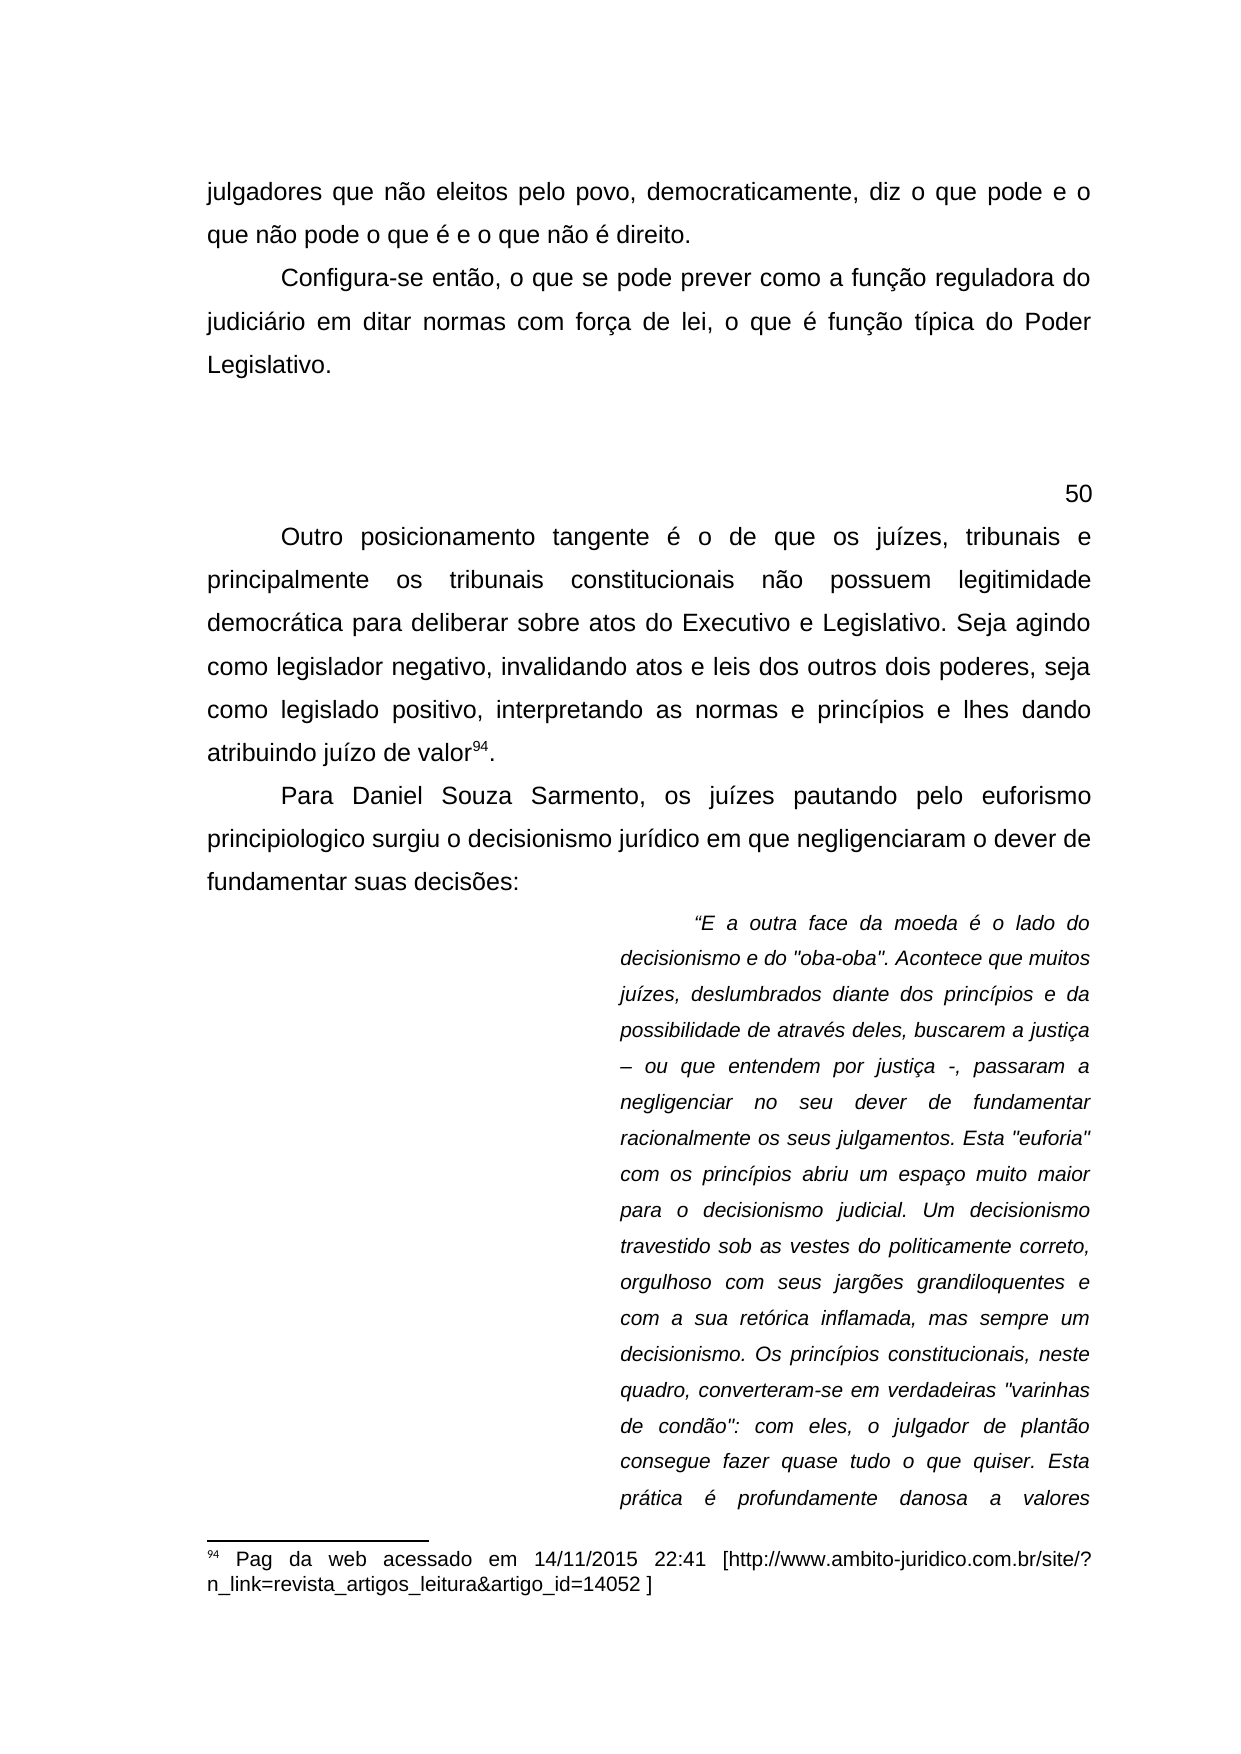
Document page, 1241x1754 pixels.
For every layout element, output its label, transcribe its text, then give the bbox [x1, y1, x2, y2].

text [620, 910, 1092, 1509]
text Para Daniel Souza Sarmento, os juízes pautando pelo euforismo principiologico surgiu o decisionismo jurídico em que negligenciaram o dever de fundamentar suas decisões: [207, 781, 1092, 896]
text 50 [207, 479, 1092, 508]
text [207, 177, 1092, 249]
text Outro posicionamento tangente é o de que os juízes, tribunais e principalmente os tribunais constitucionais não possuem legitimidade democrática para deliberar sobre atos do Executivo e Legislativo. Seja agindo como legislador negativo, invalidando atos e leis dos outros dois poderes, seja como legislado positivo, interpretando as normas e princípios e lhes dando atribuindo juízo de valor. [207, 522, 1092, 767]
text Configura-se então, o que se pode prever como a função reguladora do judiciário em ditar normas com força de lei, o que é função típica do Poder Legislativo. [207, 263, 1092, 378]
